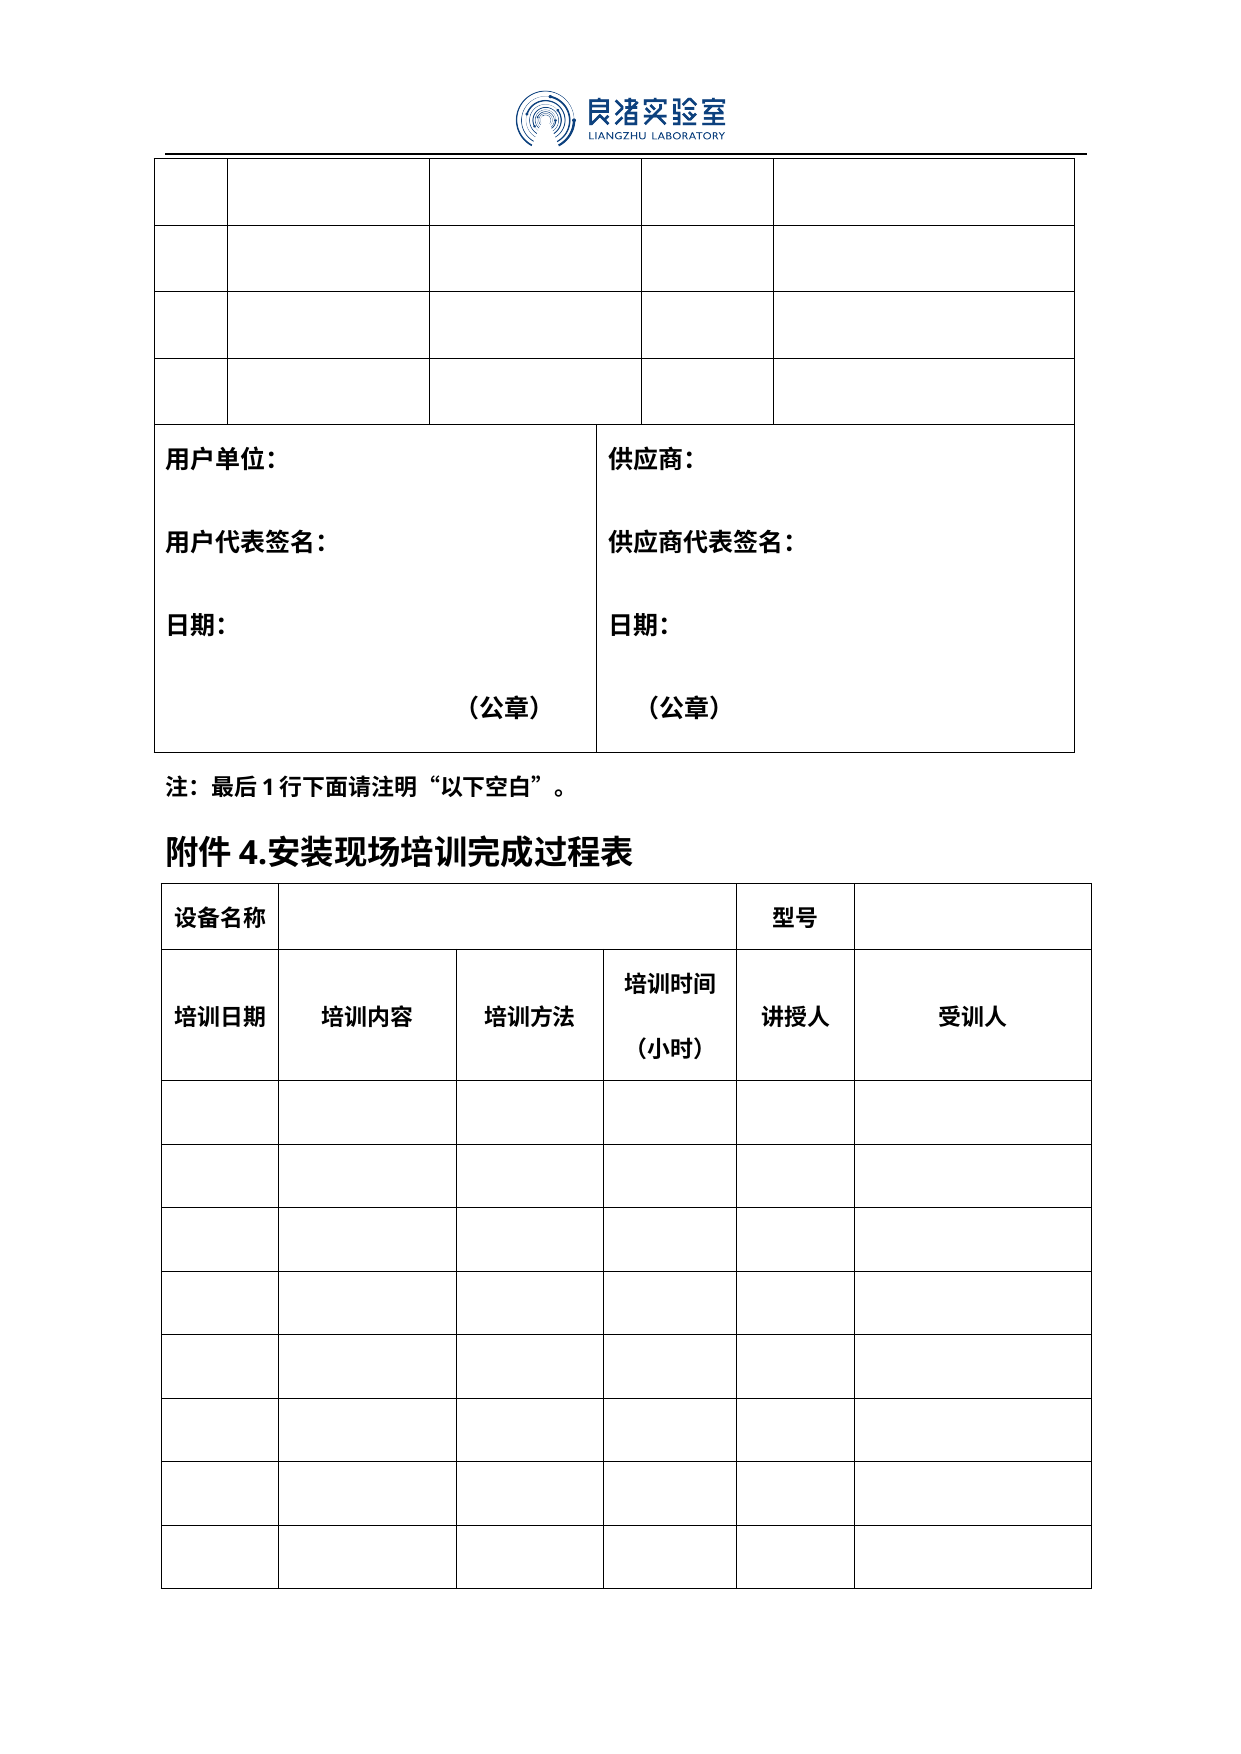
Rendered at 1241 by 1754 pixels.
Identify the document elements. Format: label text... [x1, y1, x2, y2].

table_cell [162, 1081, 278, 1143]
table_cell [457, 1081, 603, 1143]
table_cell [155, 359, 227, 424]
table_cell [162, 1462, 278, 1525]
table_cell [162, 1526, 278, 1588]
table_cell 培训日期 [162, 950, 278, 1080]
table_cell [279, 1081, 456, 1143]
table_cell [737, 1526, 854, 1588]
picture [505, 88, 748, 152]
table_cell 用户单位： 用户代表签名： 日期： （公章） [155, 425, 596, 752]
table_cell [604, 1081, 736, 1143]
table_cell 培训内容 [279, 950, 456, 1080]
table_cell [855, 1335, 1091, 1398]
table_cell [604, 1208, 736, 1271]
table_cell [457, 1272, 603, 1334]
table_cell [457, 1335, 603, 1398]
table_cell [162, 1145, 278, 1207]
table_header 设备名称 [162, 884, 278, 949]
table_cell [855, 1272, 1091, 1334]
table_cell [155, 226, 227, 291]
table_cell [162, 1272, 278, 1334]
table_cell [604, 1399, 736, 1461]
table_cell [430, 159, 641, 224]
table_cell [855, 1462, 1091, 1525]
table_header 型号 [737, 884, 854, 949]
table_cell [855, 1081, 1091, 1143]
table_cell [855, 1208, 1091, 1271]
table_cell [855, 1526, 1091, 1588]
table_cell [430, 292, 641, 357]
table_cell [642, 159, 773, 224]
table_cell [162, 1399, 278, 1461]
table_cell [774, 226, 1074, 291]
table_cell [604, 1526, 736, 1588]
table_cell [855, 1399, 1091, 1461]
table_cell 讲授人 [737, 950, 854, 1080]
table_cell [737, 1208, 854, 1271]
table_cell [457, 1526, 603, 1588]
table_cell [279, 1399, 456, 1461]
table_cell [604, 1145, 736, 1207]
table_cell [774, 159, 1074, 224]
table_cell [228, 292, 429, 357]
table_cell [457, 1208, 603, 1271]
text 附件4.安装现场培训完成过程表 [165, 818, 1087, 883]
table_cell [737, 1145, 854, 1207]
table_cell [162, 1208, 278, 1271]
table_cell 培训方法 [457, 950, 603, 1080]
table_cell 供应商： 供应商代表签名： 日期： （公章） [597, 425, 1074, 752]
table_cell 培训时间 （小时） [604, 950, 736, 1080]
table_cell [430, 226, 641, 291]
table_cell [774, 359, 1074, 424]
table_cell [279, 1335, 456, 1398]
table_cell [737, 1462, 854, 1525]
table_cell 受训人 [855, 950, 1091, 1080]
table_cell [279, 1526, 456, 1588]
table_cell [228, 159, 429, 224]
table_cell [457, 1462, 603, 1525]
text 注：最后1行下面请注明“以下空白”。 [165, 753, 1087, 818]
table_cell [737, 1081, 854, 1143]
table_cell [279, 1208, 456, 1271]
table_cell [737, 1399, 854, 1461]
table_cell [155, 159, 227, 224]
table_cell [457, 1145, 603, 1207]
table_cell [279, 1272, 456, 1334]
table_header [855, 884, 1091, 949]
table_cell [774, 292, 1074, 357]
table_cell [604, 1462, 736, 1525]
table_cell [642, 359, 773, 424]
table_cell [430, 359, 641, 424]
table_cell [604, 1272, 736, 1334]
table_cell [228, 226, 429, 291]
table_cell [155, 292, 227, 357]
table_cell [228, 359, 429, 424]
table_cell [162, 1335, 278, 1398]
table_cell [855, 1145, 1091, 1207]
table_header [279, 884, 736, 949]
table_cell [279, 1145, 456, 1207]
table_cell [457, 1399, 603, 1461]
table_cell [737, 1272, 854, 1334]
table_cell [642, 292, 773, 357]
table_cell [279, 1462, 456, 1525]
table_cell [642, 226, 773, 291]
table_cell [737, 1335, 854, 1398]
table_cell [604, 1335, 736, 1398]
